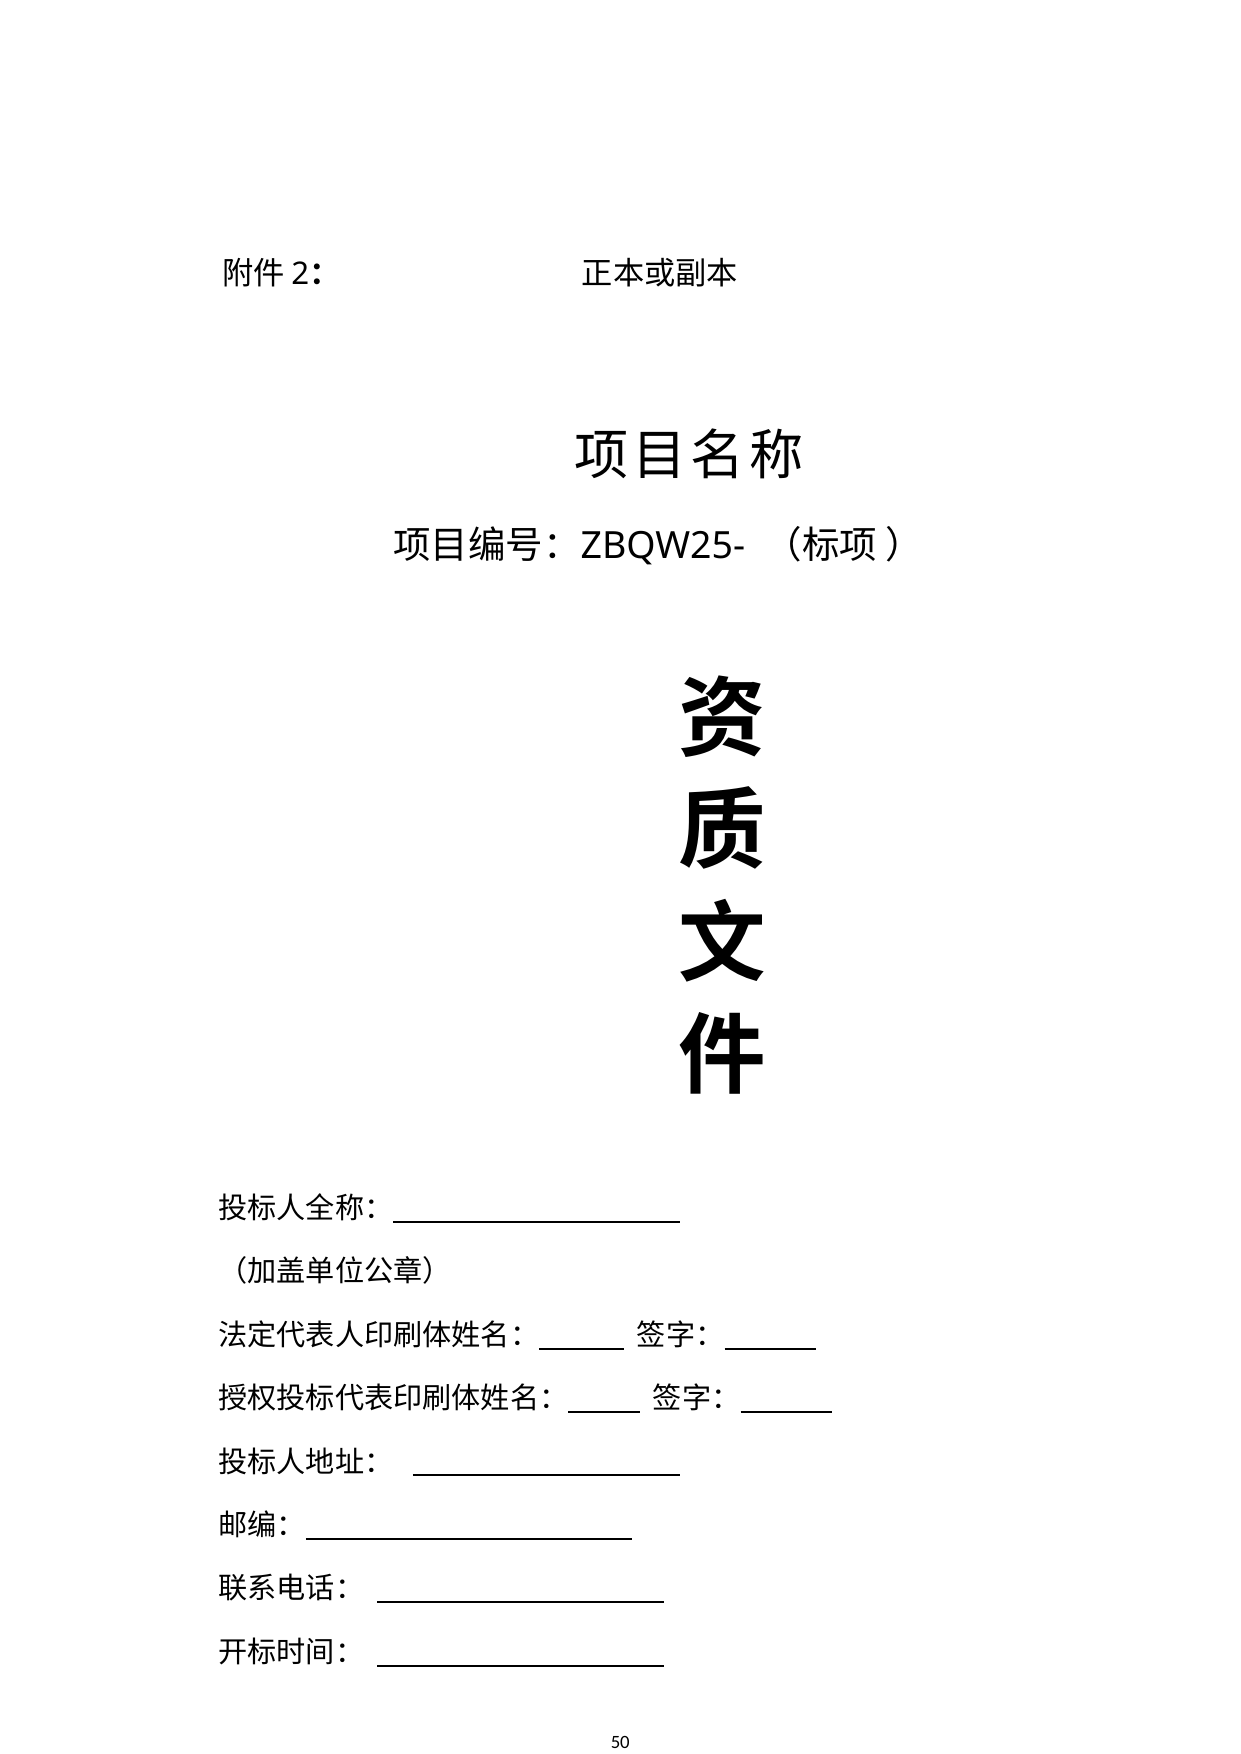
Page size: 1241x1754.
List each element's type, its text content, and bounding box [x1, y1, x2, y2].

text 投标人全称： [159, 1184, 1081, 1227]
text （加盖单位公章） [159, 1248, 1081, 1290]
text 法定代表人印刷体姓名： 签字： [159, 1311, 1081, 1354]
text 资 [159, 682, 1092, 766]
text 质 [159, 795, 1092, 878]
text 附件2： 正本或副本 [159, 248, 1081, 294]
text 投标人地址： [159, 1438, 1081, 1481]
text 文 [159, 907, 1092, 991]
text 件 [159, 1020, 1092, 1103]
text 开标时间： [159, 1628, 1081, 1671]
text 联系电话： [159, 1565, 1081, 1607]
text 授权投标代表印刷体姓名： 签字： [159, 1375, 1081, 1417]
text 邮编： [159, 1502, 1081, 1544]
text 项目编号：ZBQW25- （标项 ） [159, 515, 1081, 570]
text 项目名称 [159, 412, 1092, 490]
